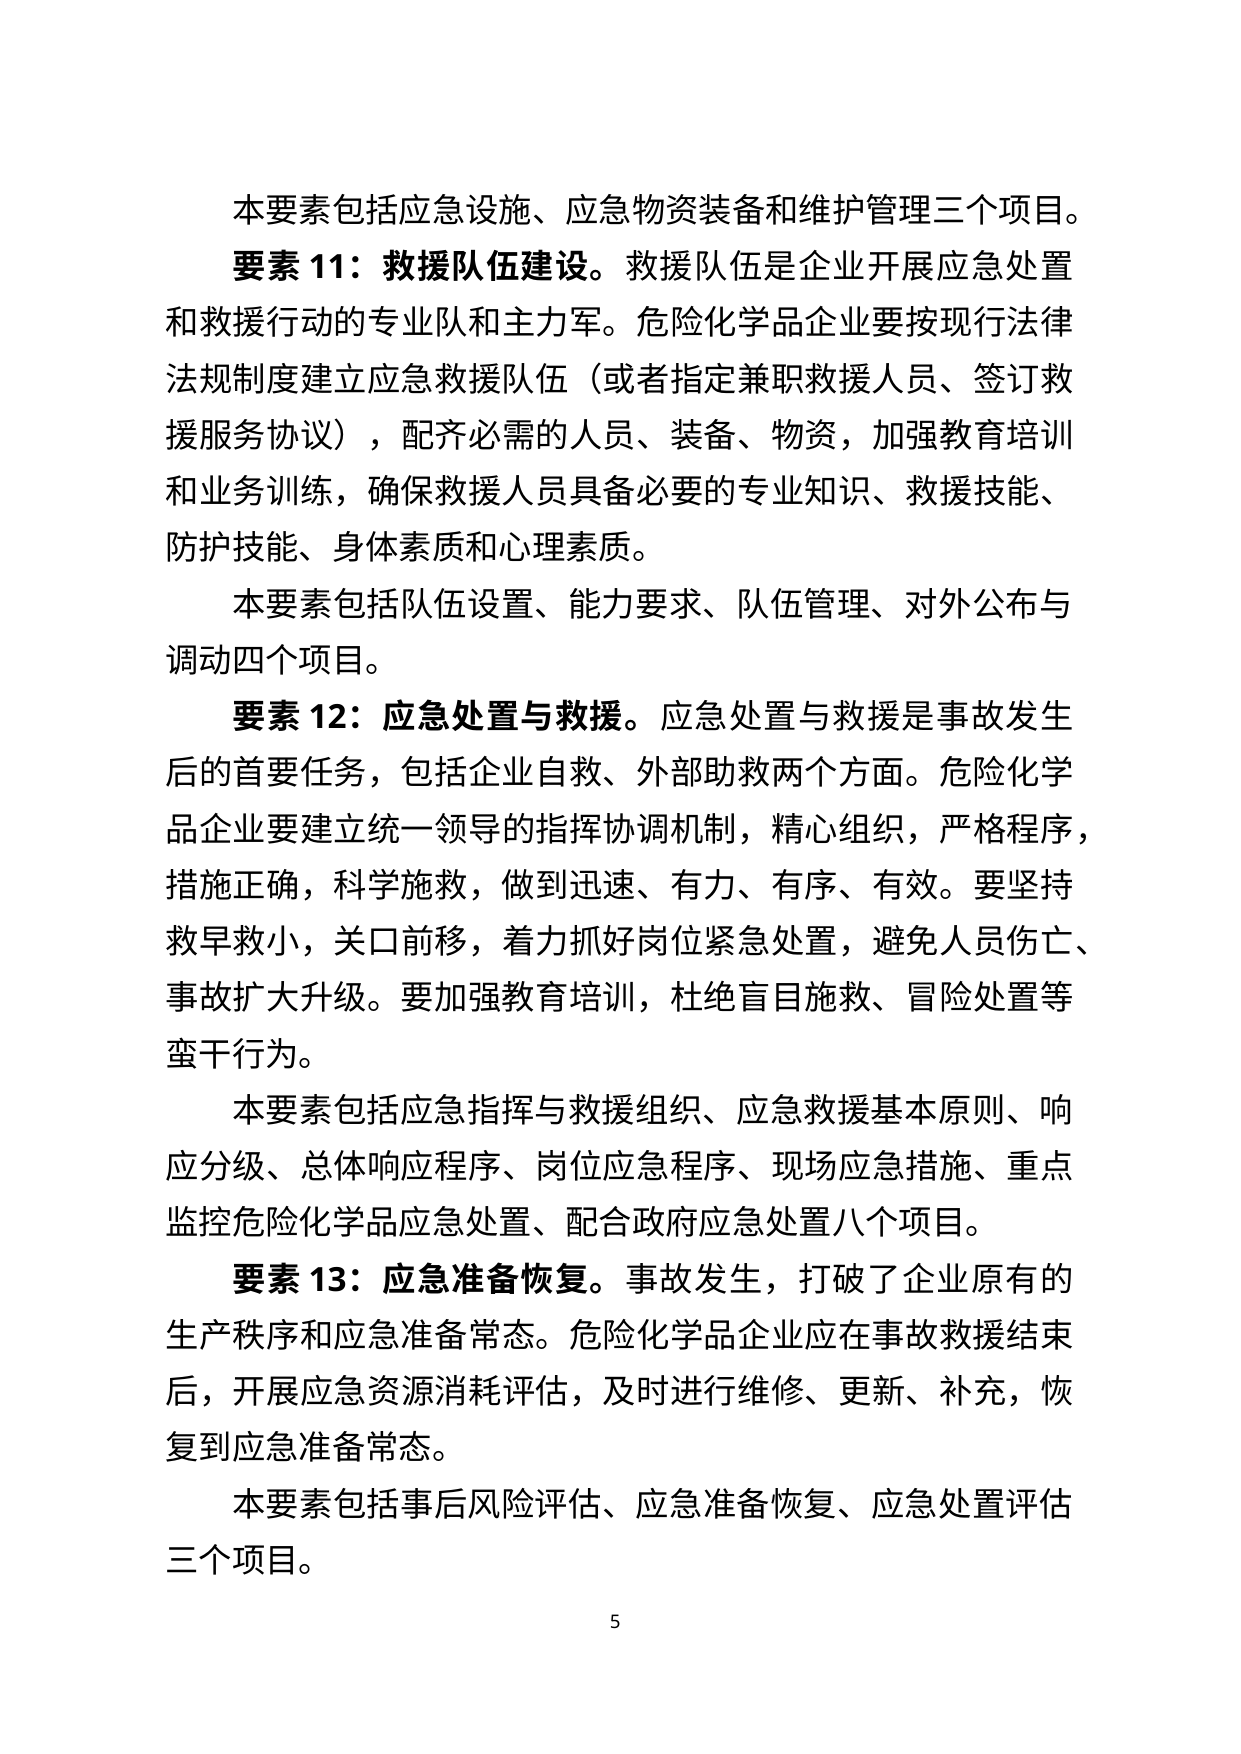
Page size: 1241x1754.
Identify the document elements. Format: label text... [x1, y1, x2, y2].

text 要素11：救援队伍建设。救援队伍是企业开展应急处置和救援行动的专业队和主力军。危险化学品企业要按现行法律法规制度建立应急救援队伍（或者指定兼职救援人员、签订救援服务协议），配齐必需的人员、装备、物资，加强教育培训和业务训练，确保救援人员具备必要的专业知识、救援技能、防护技能、身体素质和心理素质。 [165, 233, 1075, 571]
text 本要素包括队伍设置、能力要求、队伍管理、对外公布与调动四个项目。 [165, 571, 1075, 683]
text 本要素包括事后风险评估、应急准备恢复、应急处置评估三个项目。 [165, 1471, 1075, 1583]
text 要素13：应急准备恢复。事故发生，打破了企业原有的生产秩序和应急准备常态。危险化学品企业应在事故救援结束后，开展应急资源消耗评估，及时进行维修、更新、补充，恢复到应急准备常态。 [165, 1246, 1075, 1471]
text 本要素包括应急设施、应急物资装备和维护管理三个项目。 [165, 177, 1075, 233]
text 要素12：应急处置与救援。应急处置与救援是事故发生后的首要任务，包括企业自救、外部助救两个方面。危险化学品企业要建立统一领导的指挥协调机制，精心组织，严格程序，措施正确，科学施救，做到迅速、有力、有序、有效。要坚持救早救小，关口前移，着力抓好岗位紧急处置，避免人员伤亡、事故扩大升级。要加强教育培训，杜绝盲目施救、冒险处置等蛮干行为。 [165, 683, 1075, 1077]
text 本要素包括应急指挥与救援组织、应急救援基本原则、响应分级、总体响应程序、岗位应急程序、现场应急措施、重点监控危险化学品应急处置、配合政府应急处置八个项目。 [165, 1077, 1075, 1246]
